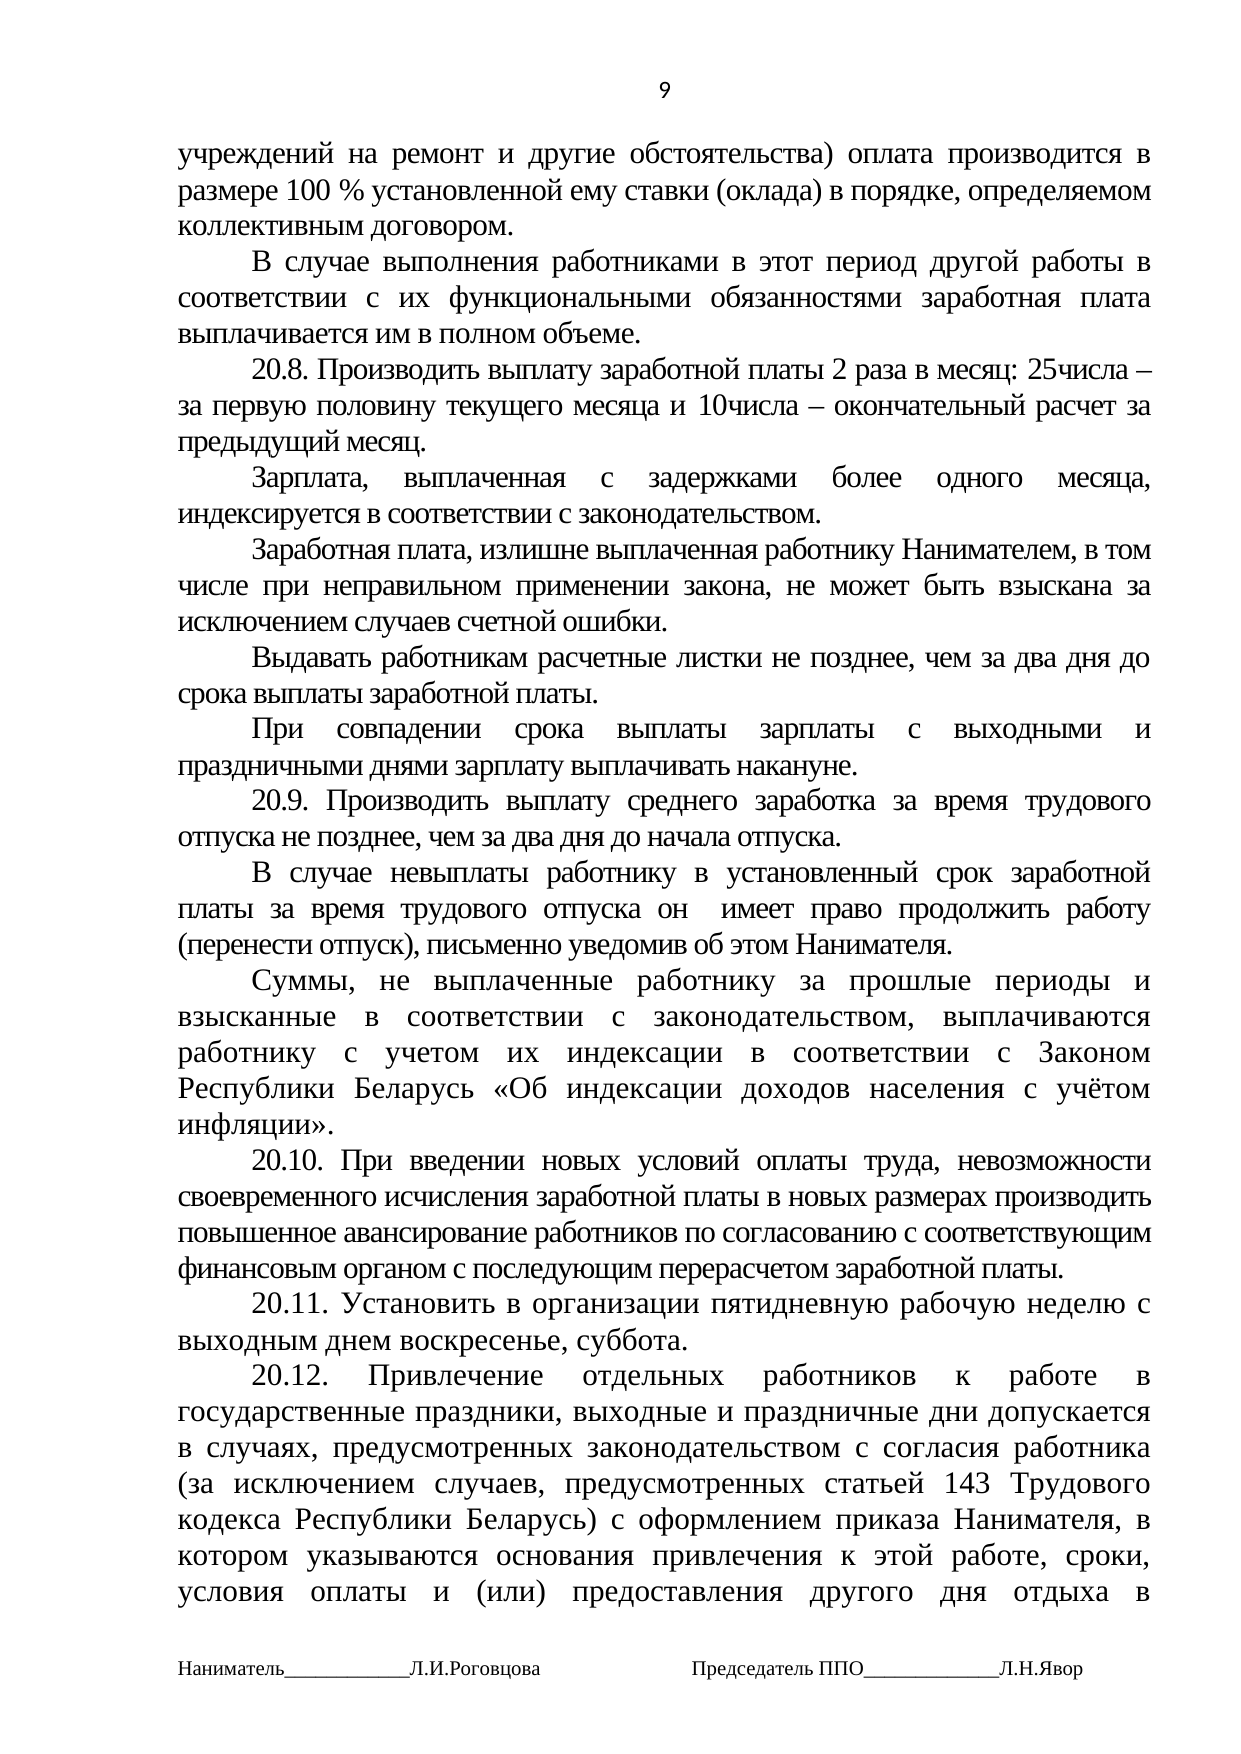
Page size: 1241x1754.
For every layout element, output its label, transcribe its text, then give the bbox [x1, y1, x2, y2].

text Заработная плата, излишне выплаченная работнику Нанимателем, в том числе при неправильном применении закона, не может быть взыскана за исключением случаев счетной ошибки. [177, 530, 1152, 638]
text Зарплата, выплаченная с задержками более одного месяца, индексируется в соответствии с законодательством. [177, 458, 1152, 530]
text 20.8. Производить выплату заработной платы 2 раза в месяц: 25числа – за первую половину текущего месяца и 10числа – окончательный расчет за предыдущий месяц. [177, 350, 1152, 458]
text В случае выполнения работниками в этот период другой работы в соответствии с их функциональными обязанностями заработная плата выплачивается им в полном объеме. [177, 243, 1152, 350]
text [177, 135, 1152, 243]
text Выдавать работникам расчетные листки не позднее, чем за два дня до срока выплаты заработной платы. [177, 638, 1152, 710]
text При совпадении срока выплаты зарплаты с выходными и праздничными днями зарплату выплачивать накануне. [177, 710, 1152, 782]
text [177, 1357, 1152, 1608]
text 20.11. Установить в организации пятидневную рабочую неделю с выходным днем воскресенье, суббота. [177, 1285, 1152, 1357]
text Суммы, не выплаченные работнику за прошлые периоды и взысканные в соответствии с законодательством, выплачиваются работнику с учетом их индексации в соответствии с Законом Республики Беларусь «Об индексации доходов населения с учётом инфляции». [177, 961, 1152, 1141]
text 20.10. При введении новых условий оплаты труда, невозможности своевременного исчисления заработной платы в новых размерах производить повышенное авансирование работников по согласованию с соответствующим финансовым органом с последующим перерасчетом заработной платы. [177, 1141, 1152, 1285]
text В случае невыплаты работнику в установленный срок заработной платы за время трудового отпуска он имеет право продолжить работу (перенести отпуск), письменно уведомив об этом Нанимателя. [177, 853, 1152, 961]
text 20.9. Производить выплату среднего заработка за время трудового отпуска не позднее, чем за два дня до начала отпуска. [177, 782, 1152, 853]
